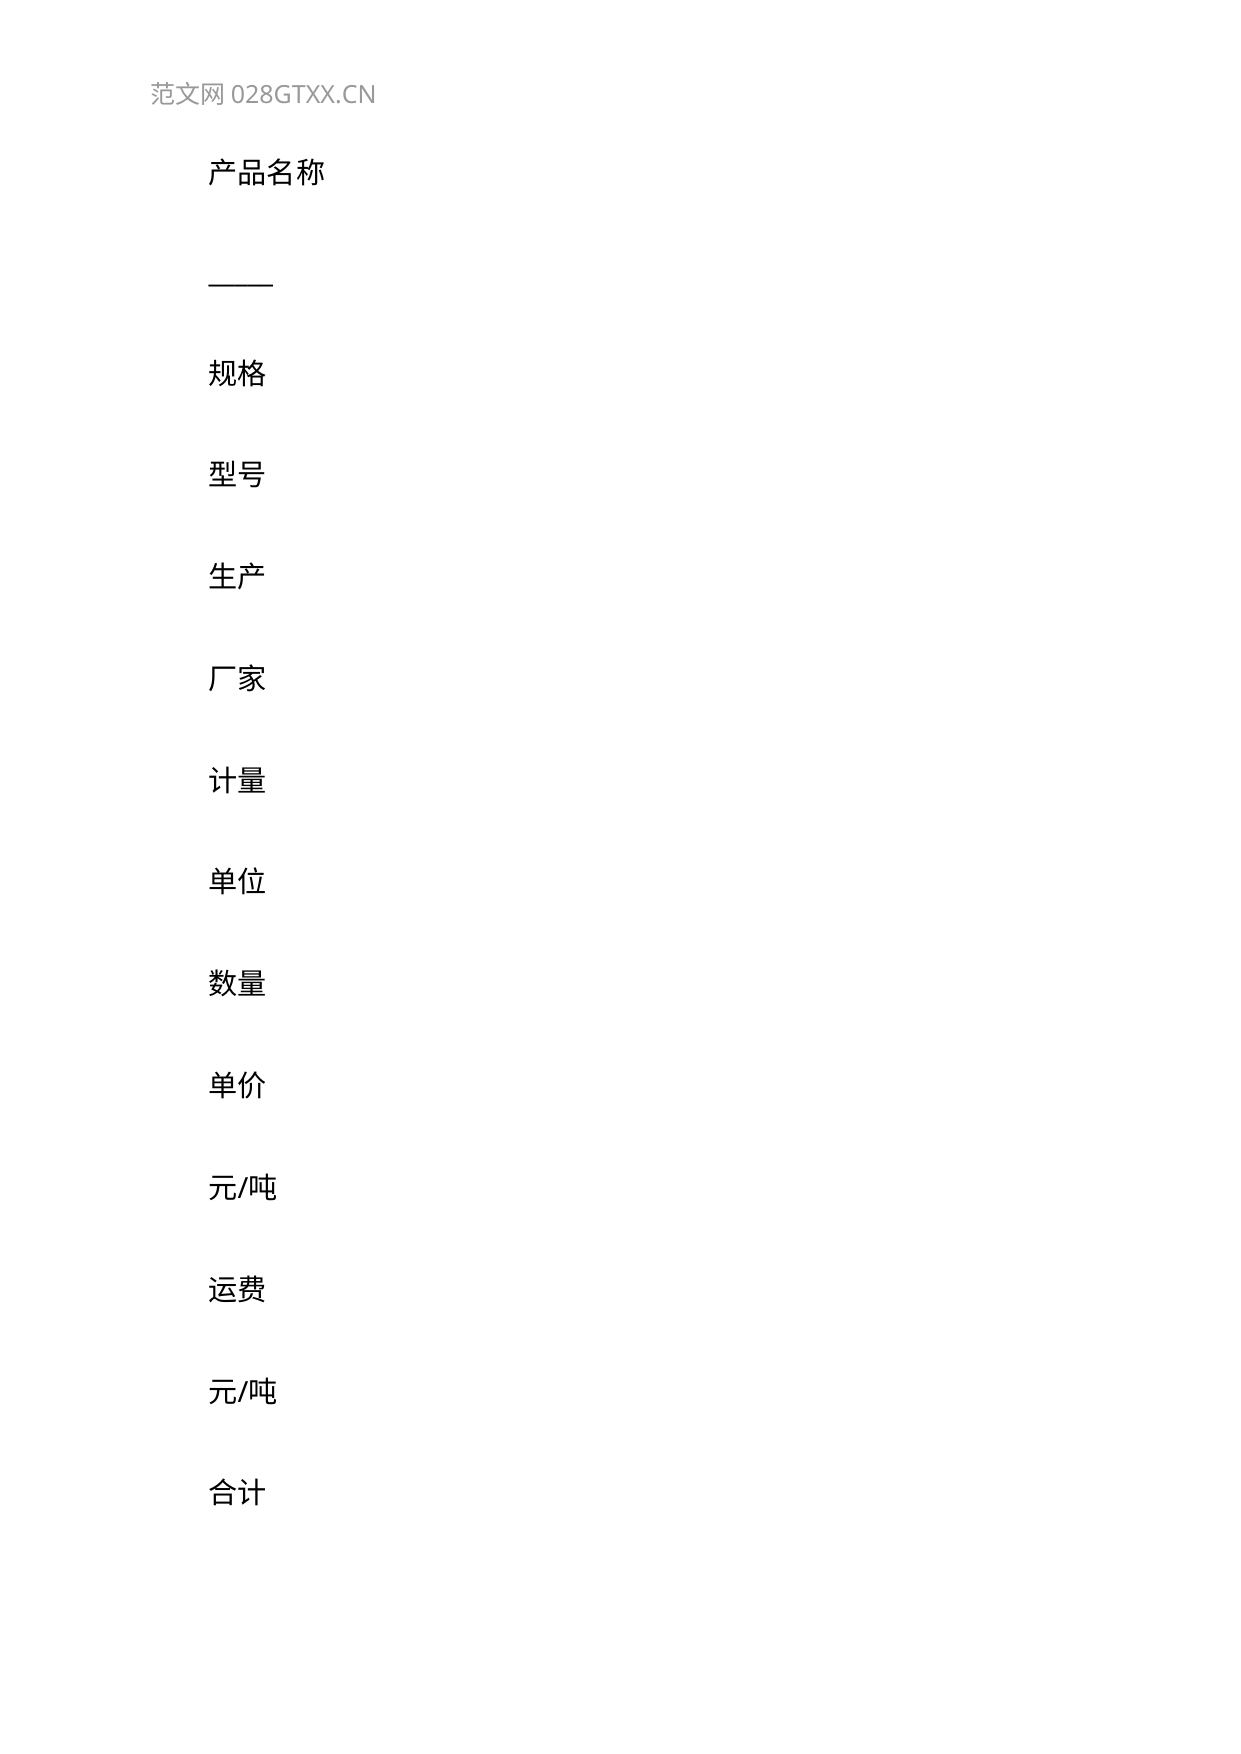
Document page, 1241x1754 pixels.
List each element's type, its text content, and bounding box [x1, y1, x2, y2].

text 单位 [150, 859, 1090, 901]
text 数量 [150, 961, 1090, 1003]
text 厂家 [150, 656, 1090, 698]
text 生产 [150, 554, 1090, 596]
text 单价 [150, 1063, 1090, 1105]
text 运费 [150, 1266, 1090, 1309]
text 产品名称 [150, 150, 1090, 192]
text 规格 [150, 350, 1090, 392]
text 元/吨 [150, 1164, 1090, 1207]
text 合计 [150, 1470, 1090, 1512]
text 计量 [150, 757, 1090, 799]
text 型号 [150, 452, 1090, 494]
text 元/吨 [150, 1368, 1090, 1411]
text _____ [150, 252, 1090, 291]
